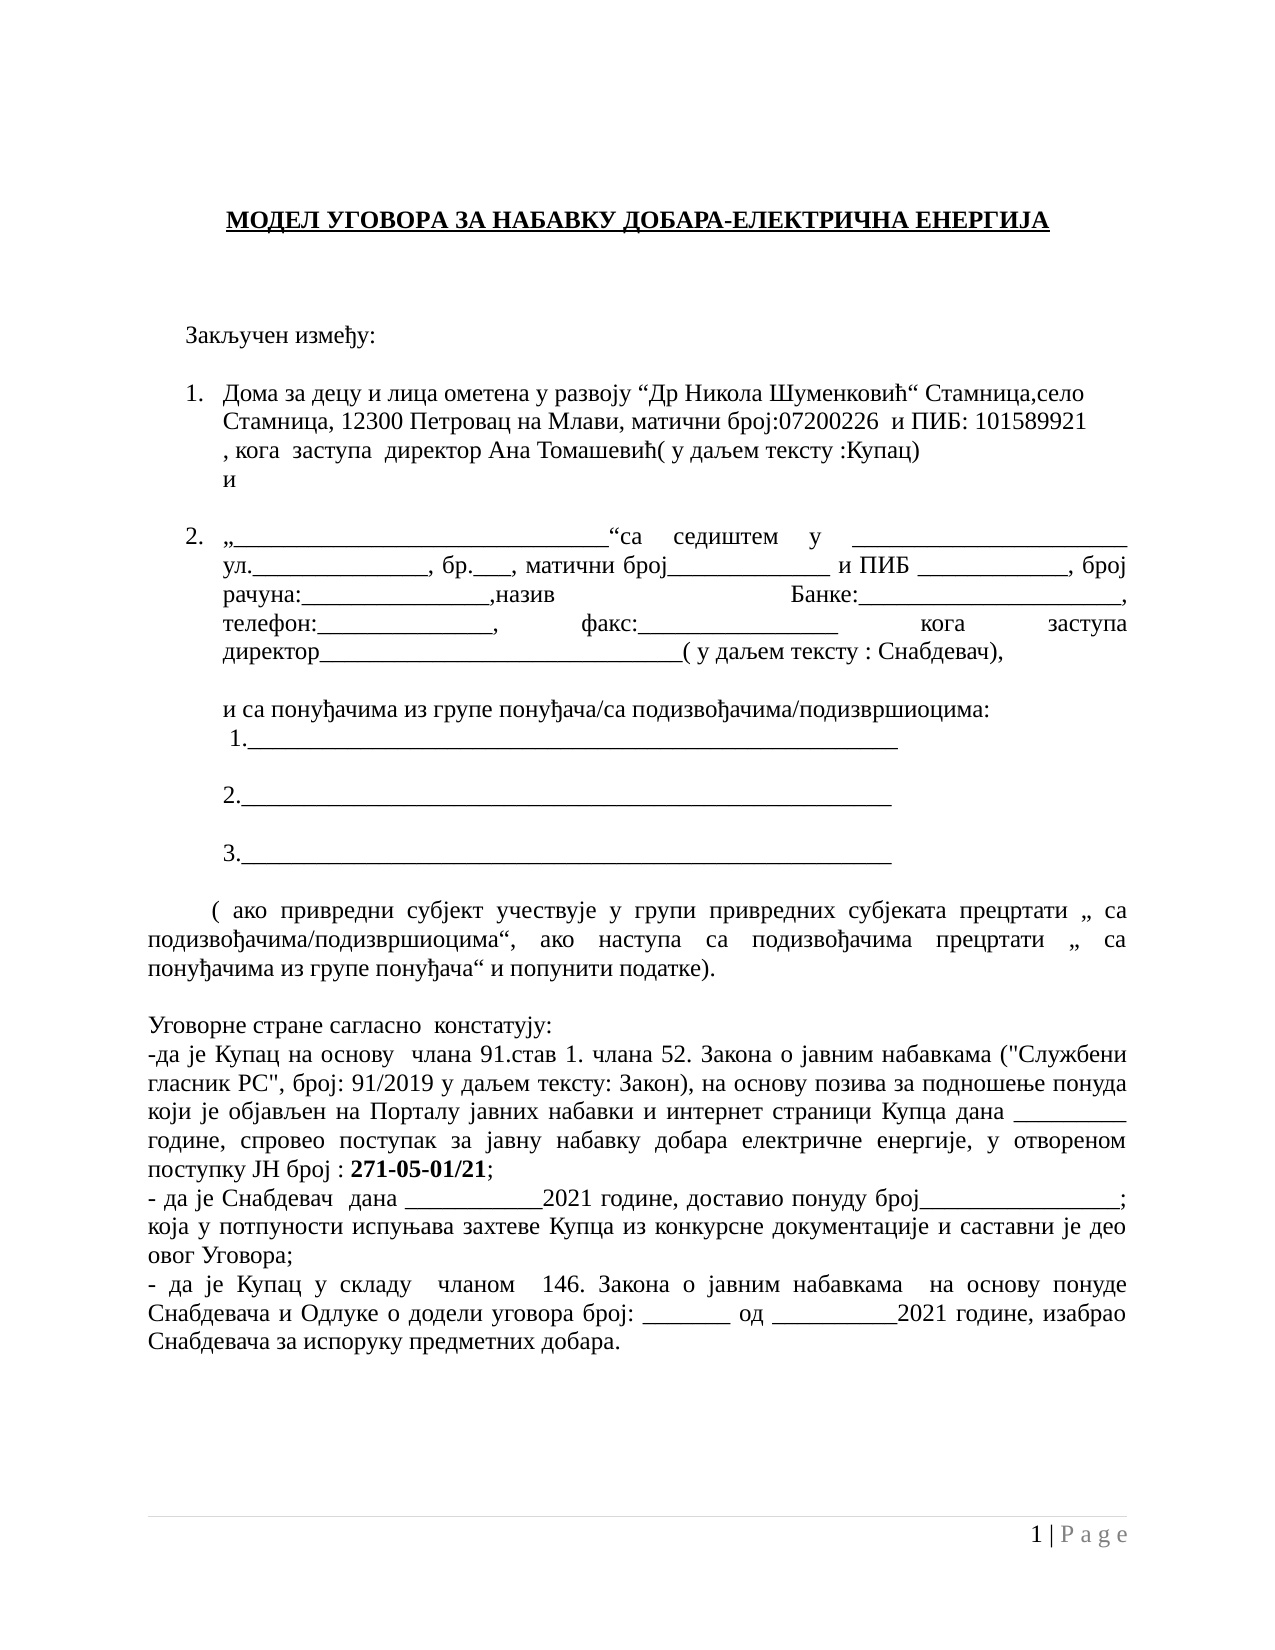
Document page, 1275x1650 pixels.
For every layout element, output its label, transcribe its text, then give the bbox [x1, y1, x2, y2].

text - да је Купац у складу чланом 146. Закона о јавним набавкама на основу понуде Снабдевача и Одлуке о додели уговора број: _______ од __________2021 године, изабрао Снабдевача за испоруку предметних добара. [148, 1269, 1127, 1355]
text МОДЕЛ УГОВОРА ЗА НАБАВКУ ДОБАРА-ЕЛЕКТРИЧНА ЕНЕРГИЈА [148, 205, 1127, 234]
list Дома за децу и лица ометена у развоју “Др Никола Шуменковић“ Стамница,село Стамница, 12300 Петровац на Млави, матични број:07200226 и ПИБ: 101589921 , кога заступа директор Ана Томашевић( у даљем тексту :Купац) [185, 378, 1127, 464]
text Закључен између: [185, 320, 1127, 349]
text - да је Снабдевач дана ___________2021 године, доставио понуду број________________; која у потпуности испуњава захтеве Купца из конкурсне документације и саставни је део овог Уговора; [148, 1183, 1127, 1269]
text и [223, 464, 1127, 493]
text 3.____________________________________________________ [223, 838, 1127, 866]
text 2.____________________________________________________ [223, 780, 1127, 809]
text и са понуђачима из групе понуђача/са подизвођачима/подизвршиоцима: [223, 694, 1127, 723]
list „______________________________“са седиштем у ______________________ ул.______________, бр.___, матични број_____________ и ПИБ ____________, број рачуна:_______________,назив Банке:_____________________, телефон:______________, факс:________________ кога заступа директор_____________________________( у даљем тексту : Снабдевач), [185, 521, 1127, 665]
text ( ако привредни субјект учествује у групи привредних субјеката прецртати „ са подизвођачима/подизвршиоцима“, ако наступа са подизвођачима прецртати „ са понуђачима из групе понуђача“ и попунити податке). [148, 895, 1127, 981]
text 1.____________________________________________________ [223, 723, 1127, 751]
text -да је Купац на основу члана 91.став 1. члана 52. Закона о јавним набавкама ("Службени гласник РС", број: 91/2019 у даљем тексту: Закон), на основу позива за подношење понуда који је објављен на Порталу јавних набавки и интернет страници Купца дана _________ године, спровео поступак за јавну набавку добара електричне енергије, у отвореном поступку ЈН број : 271-05-01/21; [148, 1039, 1127, 1183]
text Уговорне стране сагласно констатују: [148, 1010, 1127, 1039]
